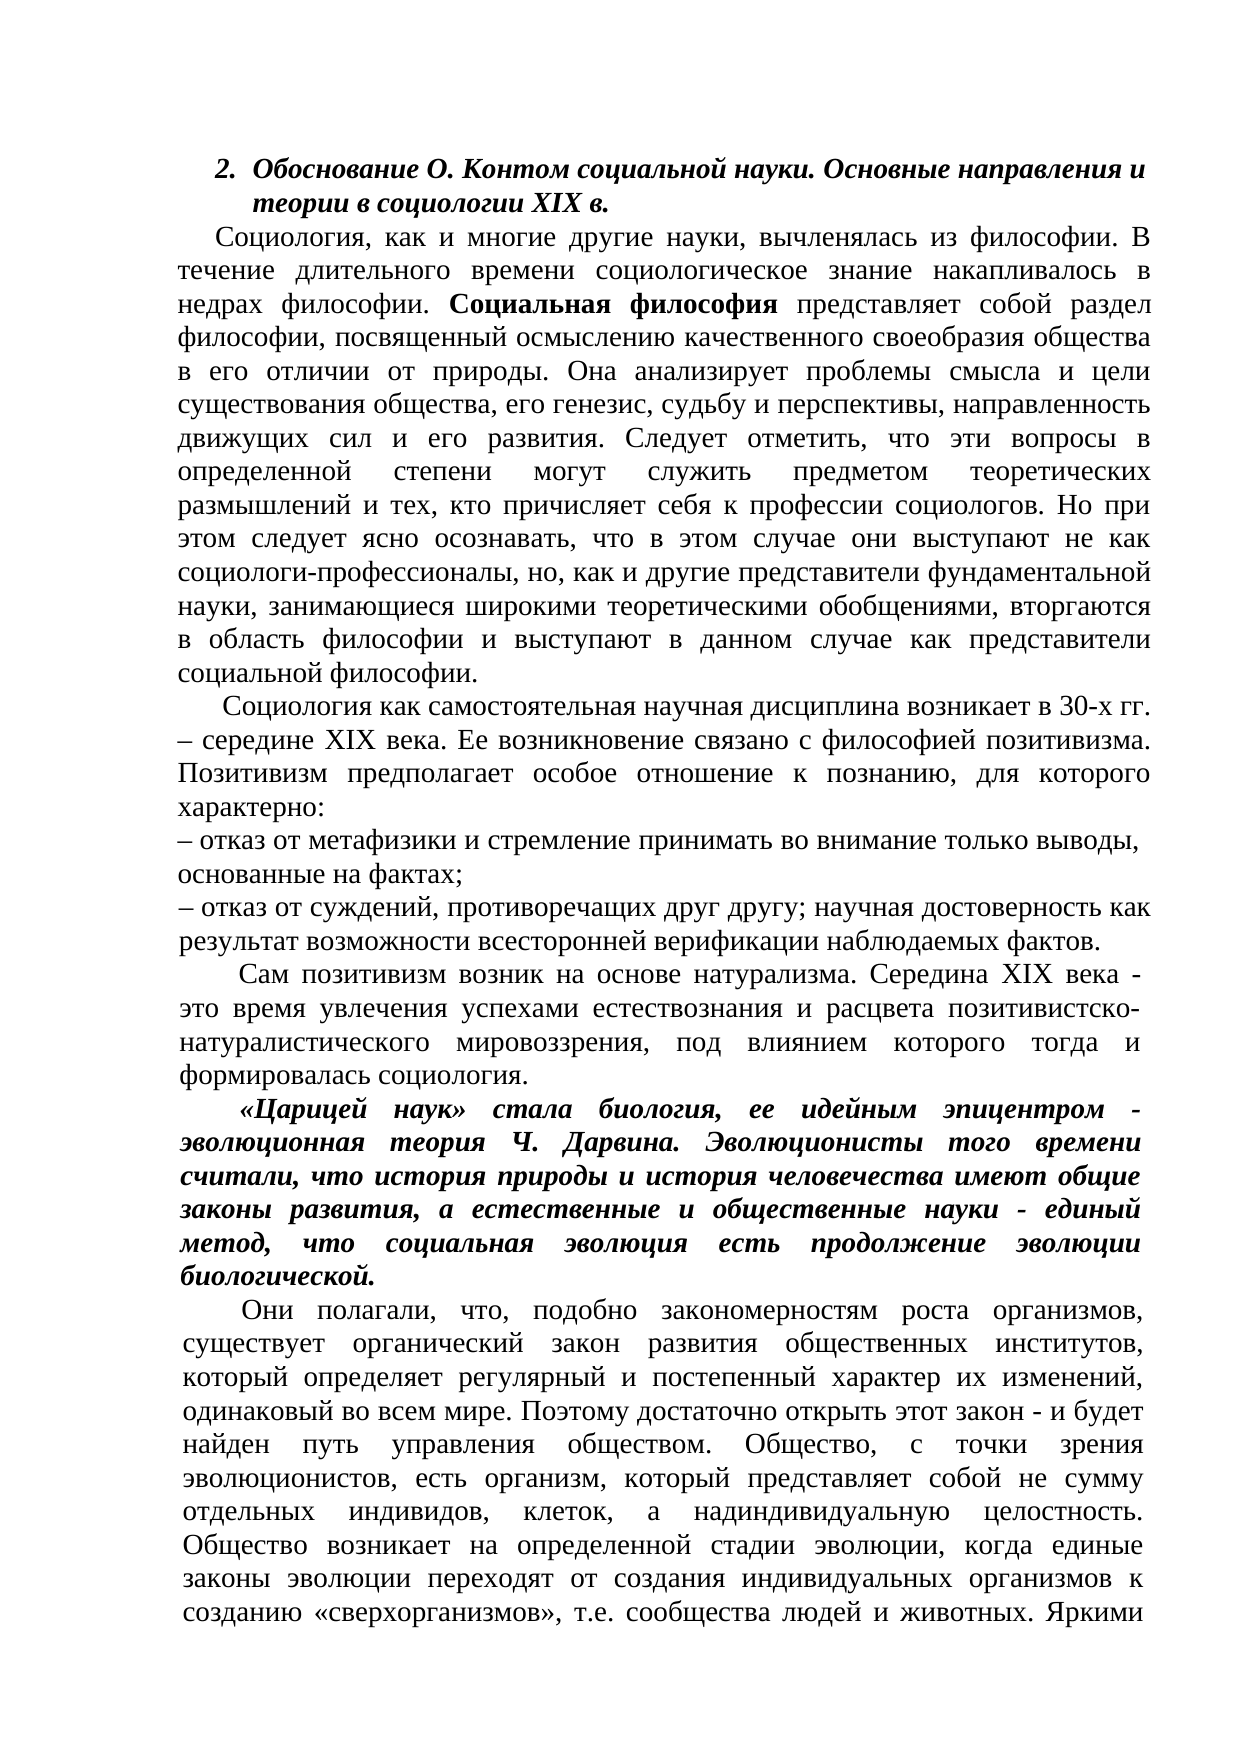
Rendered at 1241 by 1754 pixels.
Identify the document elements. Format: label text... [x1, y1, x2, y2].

text Социология как самостоятельная научная дисциплина возникает в 30-х гг. – середине XIX века. Ее возникновение связано с философией позитивизма. Позитивизм предполагает особое отношение к познанию, для которого характерно: [177, 688, 1152, 822]
text «Царицей наук» стала биология, ее идейным эпицентром -эволюционная теория Ч. Дарвина. Эволюционисты того времени считали, что история природы и история человечества имеют общие законы развития, а естественные и общественные науки - единый метод, что социальная эволюция есть продолжение эволюции биологической. [180, 1091, 1142, 1292]
text – отказ от метафизики и стремление принимать во внимание только выводы, основанные на фактах; [177, 822, 1141, 889]
text Социология, как и многие другие науки, вычленялась из философии. В течение длительного времени социологическое знание накапливалось в недрах философии. Социальная философия представляет собой раздел философии, посвященный осмыслению качественного своеобразия общества в его отличии от природы. Она анализирует проблемы смысла и цели существования общества, его генезис, судьбу и перспективы, направленность движущих сил и его развития. Следует отметить, что эти вопросы в определенной степени могут служить предметом теоретических размышлений и тех, кто причисляет себя к профессии социологов. Но при этом следует ясно осознавать, что в этом случае они выступают не как социологи-профессионалы, но, как и другие представители фундаментальной науки, занимающиеся широкими теоретическими обобщениями, вторгаются в область философии и выступают в данном случае как представители социальной философии. [177, 219, 1152, 688]
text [182, 1292, 1144, 1627]
list Обоснование О. Контом социальной науки. Основные направления и теории в социологии XIX в. [215, 152, 1146, 219]
text Сам позитивизм возник на основе натурализма. Середина XIX века - это время увлечения успехами естествознания и расцвета позитивистско-натуралистического мировоззрения, под влиянием которого тогда и формировалась социология. [179, 957, 1141, 1091]
text – отказ от суждений, противоречащих друг другу; научная достоверность как результат возможности всесторонней верификации наблюдаемых фактов. [179, 889, 1152, 957]
